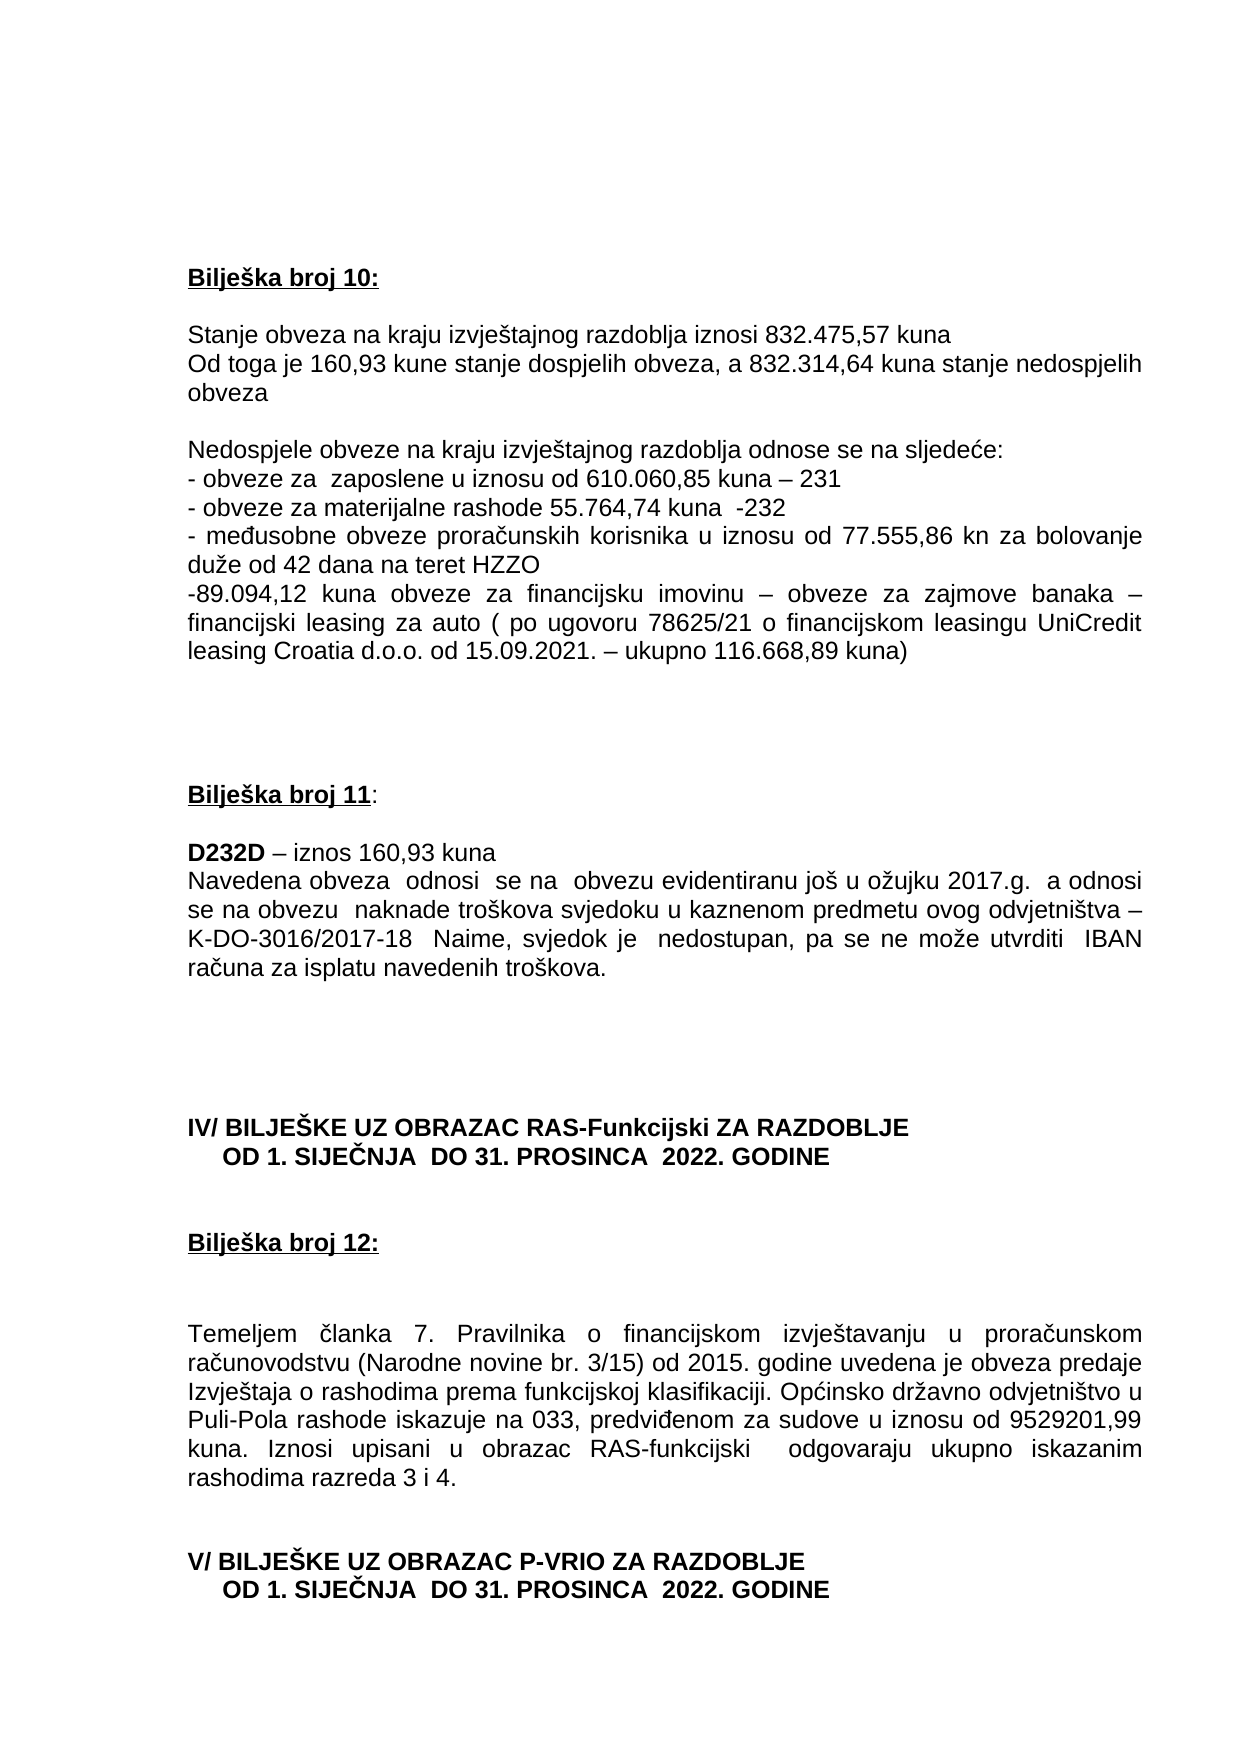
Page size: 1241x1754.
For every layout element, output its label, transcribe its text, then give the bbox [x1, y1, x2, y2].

text Bilješka broj 11: [187, 780, 1144, 809]
text -89.094,12 kuna obveze za financijsku imovinu – obveze za zajmove banaka – financijski leasing za auto ( po ugovoru 78625/21 o financijskom leasingu UniCredit leasing Croatia d.o.o. od 15.09.2021. – ukupno 116.668,89 kuna) [187, 579, 1144, 665]
text - obveze za materijalne rashode 55.764,74 kuna -232 [187, 493, 1144, 521]
text IV/ BILJEŠKE UZ OBRAZAC RAS-Funkcijski ZA RAZDOBLJE [187, 1113, 1144, 1142]
text Od toga je 160,93 kune stanje dospjelih obveza, a 832.314,64 kuna stanje nedospjelih obveza [187, 349, 1144, 406]
text OD 1. SIJEČNJA DO 31. PROSINCA 2022. GODINE [187, 1576, 1144, 1604]
text Nedospjele obveze na kraju izvještajnog razdoblja odnose se na sljedeće: [187, 435, 1144, 464]
text - međusobne obveze proračunskih korisnika u iznosu od 77.555,86 kn za bolovanje duže od 42 dana na teret HZZO [187, 521, 1144, 579]
text - obveze za zaposlene u iznosu od 610.060,85 kuna – 231 [187, 464, 1144, 493]
text Bilješka broj 10: [187, 263, 1144, 291]
text OD 1. SIJEČNJA DO 31. PROSINCA 2022. GODINE [187, 1142, 1144, 1171]
text D232D – iznos 160,93 kuna [187, 838, 1144, 866]
text Navedena obveza odnosi se na obvezu evidentiranu još u ožujku 2017.g. a odnosi se na obvezu naknade troškova svjedoku u kaznenom predmetu ovog odvjetništva –K-DO-3016/2017-18 Naime, svjedok je nedostupan, pa se ne može utvrditi IBAN računa za isplatu navedenih troškova. [187, 866, 1144, 981]
text Bilješka broj 12: [187, 1228, 1144, 1257]
text Temeljem članka 7. Pravilnika o financijskom izvještavanju u proračunskom računovodstvu (Narodne novine br. 3/15) od 2015. godine uvedena je obveza predaje Izvještaja o rashodima prema funkcijskoj klasifikaciji. Općinsko državno odvjetništvo u Puli-Pola rashode iskazuje na 033, predviđenom za sudove u iznosu od 9529201,99 kuna. Iznosi upisani u obrazac RAS-funkcijski odgovaraju ukupno iskazanim rashodima razreda 3 i 4. [187, 1319, 1144, 1492]
text Stanje obveza na kraju izvještajnog razdoblja iznosi 832.475,57 kuna [187, 320, 1144, 349]
text V/ BILJEŠKE UZ OBRAZAC P-VRIO ZA RAZDOBLJE [187, 1547, 1144, 1576]
